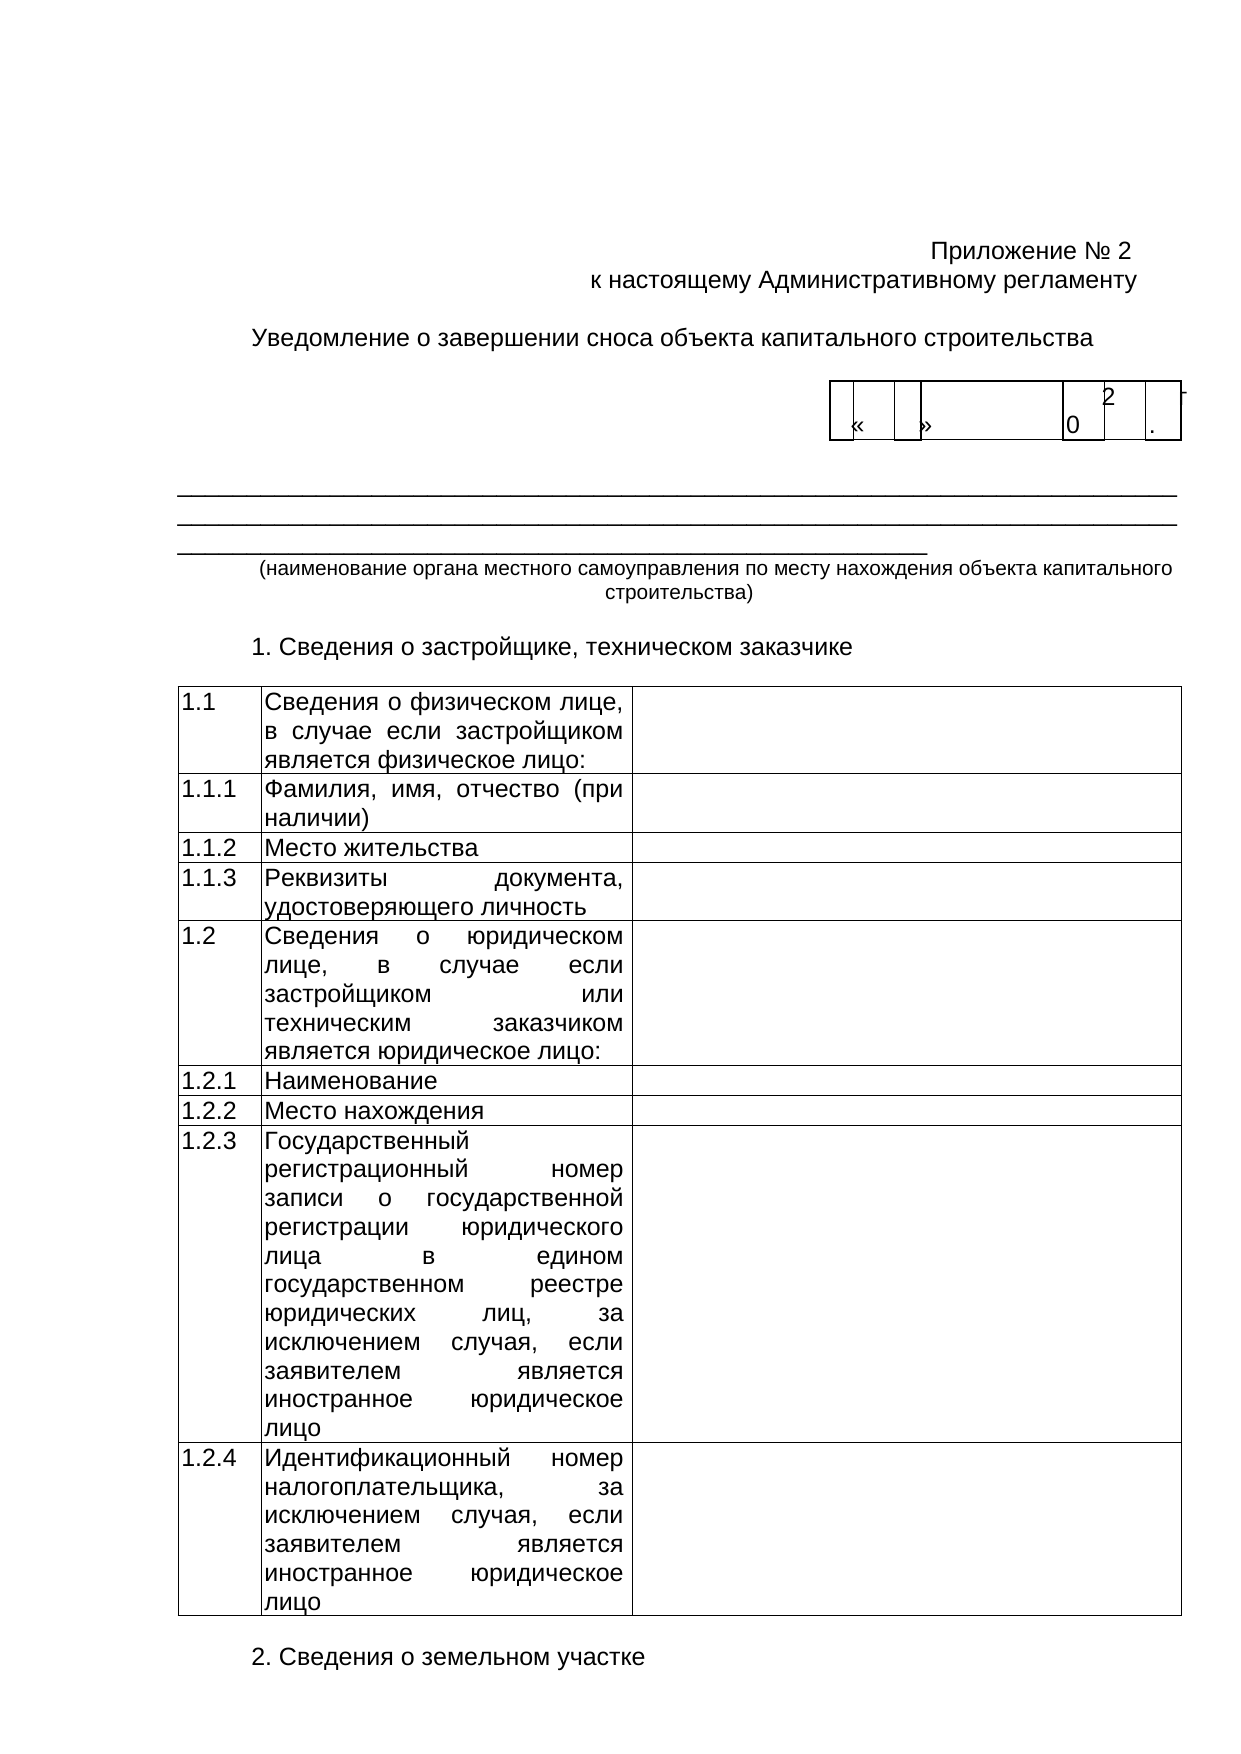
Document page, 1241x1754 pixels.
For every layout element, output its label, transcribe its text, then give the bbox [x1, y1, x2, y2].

table_cell Сведения о юридическом лице, в случае если застройщиком или техническим заказчиком является юридическое лицо: [262, 921, 632, 1065]
table_header [854, 382, 894, 439]
table_cell Государственный регистрационный номер записи о государственной регистрации юридического лица в едином государственном реестре юридических лиц, за исключением случая, если заявителем является иностранное юридическое лицо [262, 1126, 632, 1442]
table_cell [633, 921, 1181, 1065]
table_header [1105, 382, 1145, 439]
table_cell Место жительства [262, 833, 632, 862]
table_header Сведения о физическом лице, в случае если застройщиком является физическое лицо: [262, 687, 632, 773]
table_header 1.1 [179, 687, 261, 773]
table_header [633, 687, 1181, 773]
table_cell 1.1.1 [179, 774, 261, 832]
table_cell 1.2.2 [179, 1096, 261, 1124]
table_header [922, 382, 1062, 439]
table_cell [633, 1096, 1181, 1124]
text ______________________________________________________________________________________________________________________________________________________________________________________________________ [177, 469, 1181, 556]
text Приложение № 2 [177, 236, 1181, 265]
table_header » [895, 382, 920, 439]
text Уведомление о завершении сноса объекта капитального строительства [177, 322, 1181, 351]
table_cell 1.2.1 [179, 1066, 261, 1095]
table_cell Наименование [262, 1066, 632, 1095]
table_cell 1.2.3 [179, 1126, 261, 1442]
table_cell Место нахождения [262, 1096, 632, 1124]
table_cell [633, 1443, 1181, 1615]
table_cell 1.1.2 [179, 833, 261, 862]
table_cell 1.1.3 [179, 863, 261, 920]
text 1. Сведения о застройщике, техническом заказчике [177, 632, 1181, 661]
table_cell [633, 863, 1181, 920]
table_header 20 [1064, 382, 1104, 439]
table_cell [633, 1126, 1181, 1442]
text (наименование органа местного самоуправления по месту нахождения объекта капитального строительства) [177, 556, 1181, 603]
table_cell Реквизиты документа, удостоверяющего личность [262, 863, 632, 920]
table_cell Идентификационный номер налогоплательщика, за исключением случая, если заявителем является иностранное юридическое лицо [262, 1443, 632, 1615]
text 2. Сведения о земельном участке [177, 1641, 1181, 1670]
table_header г. [1146, 382, 1180, 439]
table_cell [633, 833, 1181, 862]
table_cell 1.2.4 [179, 1443, 261, 1615]
table_cell [633, 1066, 1181, 1095]
table_cell 1.2 [179, 921, 261, 1065]
table_cell Фамилия, имя, отчество (при наличии) [262, 774, 632, 832]
table_cell [633, 774, 1181, 832]
text к настоящему Административному регламенту [177, 265, 1181, 294]
table_header « [831, 382, 853, 439]
